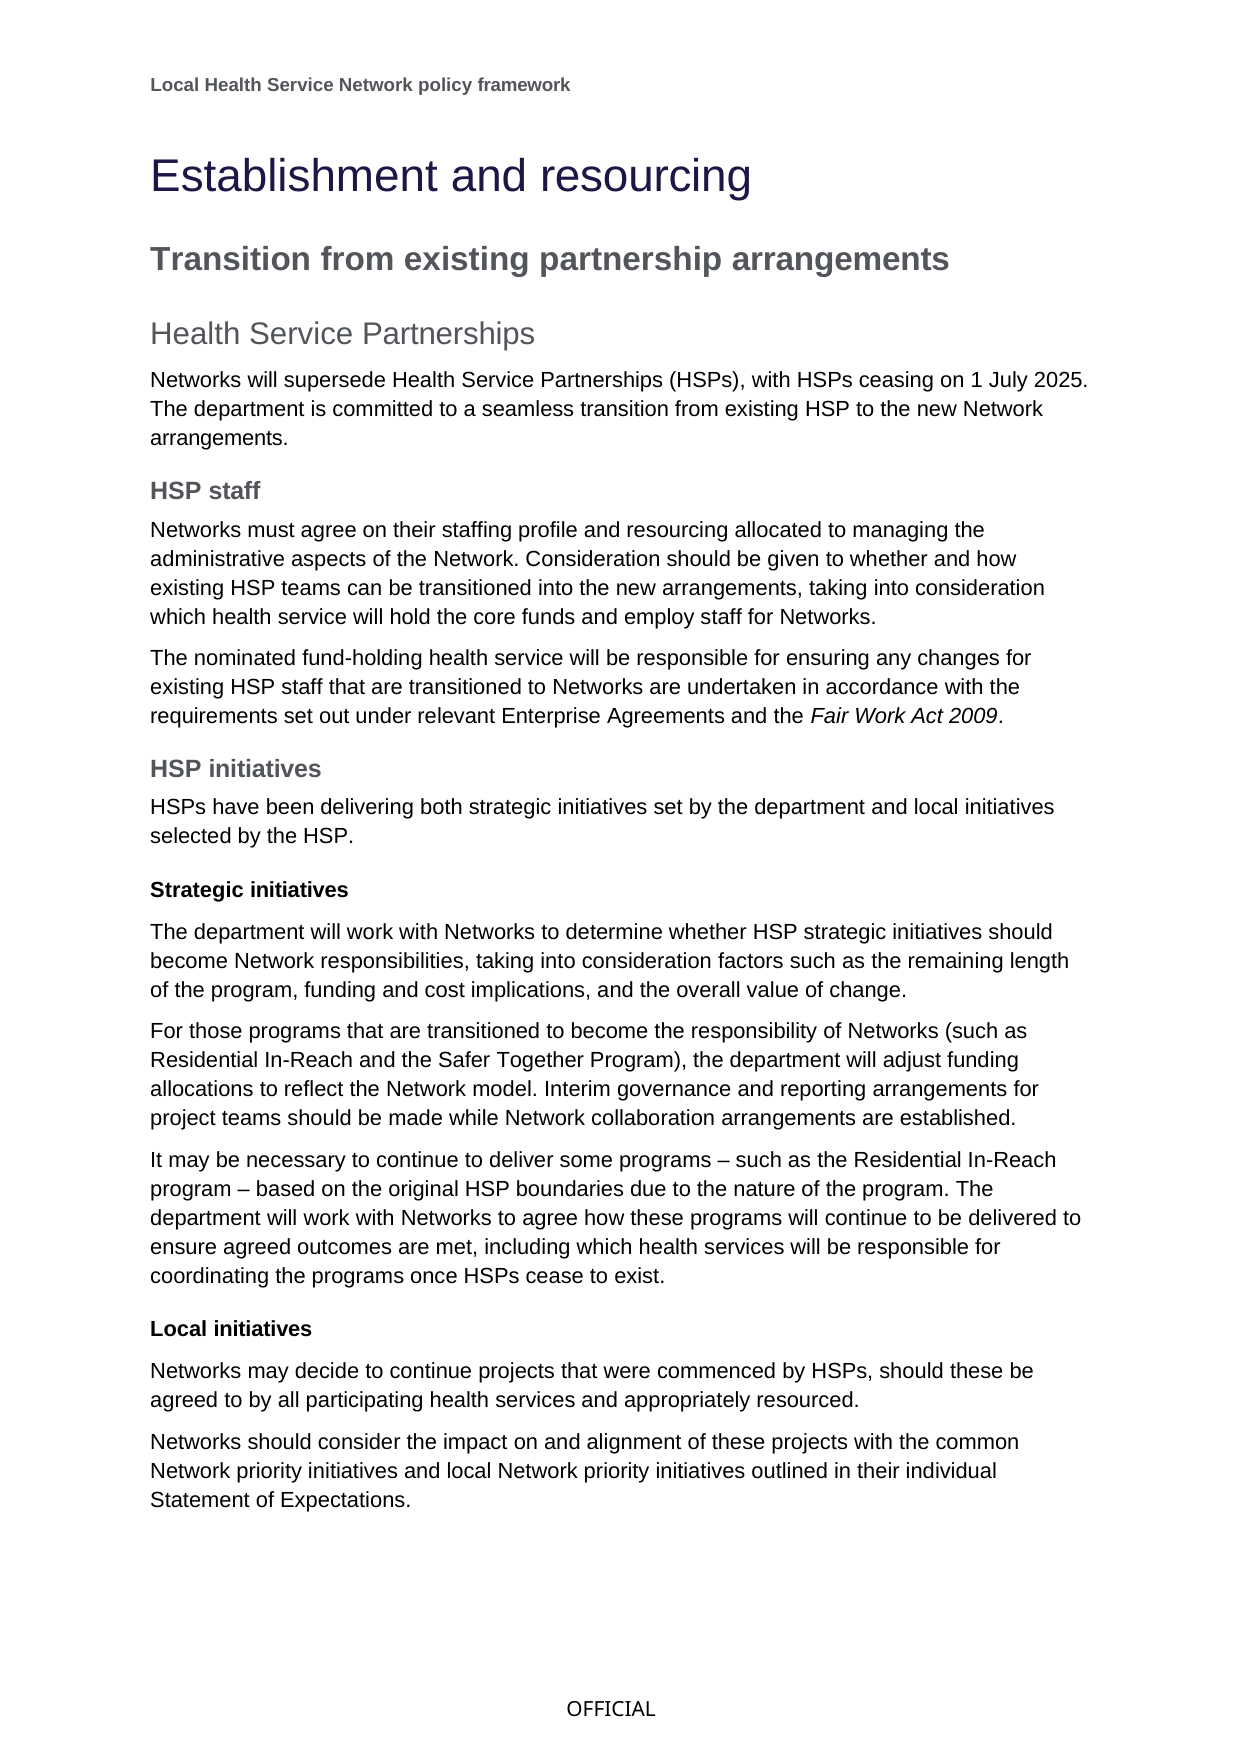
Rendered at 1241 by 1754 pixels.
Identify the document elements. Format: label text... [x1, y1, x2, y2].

subtitle Health Service Partnerships [150, 315, 1113, 351]
text Networks must agree on their staffing profile and resourcing allocated to managing the administrative aspects of the Network. Consideration should be given to whether and how existing HSP teams can be transitioned into the new arrangements, taking into consideration which health service will hold the core funds and employ staff for Networks. [150, 517, 1086, 629]
text It may be necessary to continue to deliver some programs – such as the Residential In-Reach program – based on the original HSP boundaries due to the nature of the program. The department will work with Networks to agree how these programs will continue to be delivered to ensure agreed outcomes are met, including which health services will be responsible for coordinating the programs once HSPs cease to exist. [150, 1147, 1087, 1288]
text HSPs have been delivering both strategic initiatives set by the department and local initiatives selected by the HSP. [150, 794, 1113, 848]
subtitle Local initiatives [150, 1316, 1113, 1342]
subtitle Establishment and resourcing [150, 149, 1113, 201]
subtitle HSP initiatives [150, 753, 1113, 782]
text The department will work with Networks to determine whether HSP strategic initiatives should become Network responsibilities, taking into consideration factors such as the remaining length of the program, funding and cost implications, and the overall value of change. [150, 919, 1081, 1002]
subtitle Strategic initiatives [150, 877, 1113, 903]
text Networks may decide to continue projects that were commenced by HSPs, should these be agreed to by all participating health services and appropriately resourced. [150, 1358, 1086, 1412]
text Networks should consider the impact on and alignment of these projects with the common Network priority initiatives and local Network priority initiatives outlined in their individual Statement of Expectations. [150, 1428, 1086, 1512]
subtitle HSP staff [150, 476, 1113, 504]
text For those programs that are transitioned to become the responsibility of Networks (such as Residential In-Reach and the Safer Together Program), the department will adjust funding allocations to reflect the Network model. Interim governance and reporting arrangements for project teams should be made while Network collaboration arrangements are established. [150, 1018, 1086, 1130]
text The nominated fund-holding health service will be responsible for ensuring any changes for existing HSP staff that are transitioned to Networks are undertaken in accordance with the requirements set out under relevant Enterprise Agreements and the Fair Work Act 2009. [150, 645, 1086, 728]
subtitle Transition from existing partnership arrangements [150, 239, 1113, 277]
text Networks will supersede Health Service Partnerships (HSPs), with HSPs ceasing on 1 July 2025. The department is committed to a seamless transition from existing HSP to the new Network arrangements. [150, 367, 1113, 451]
